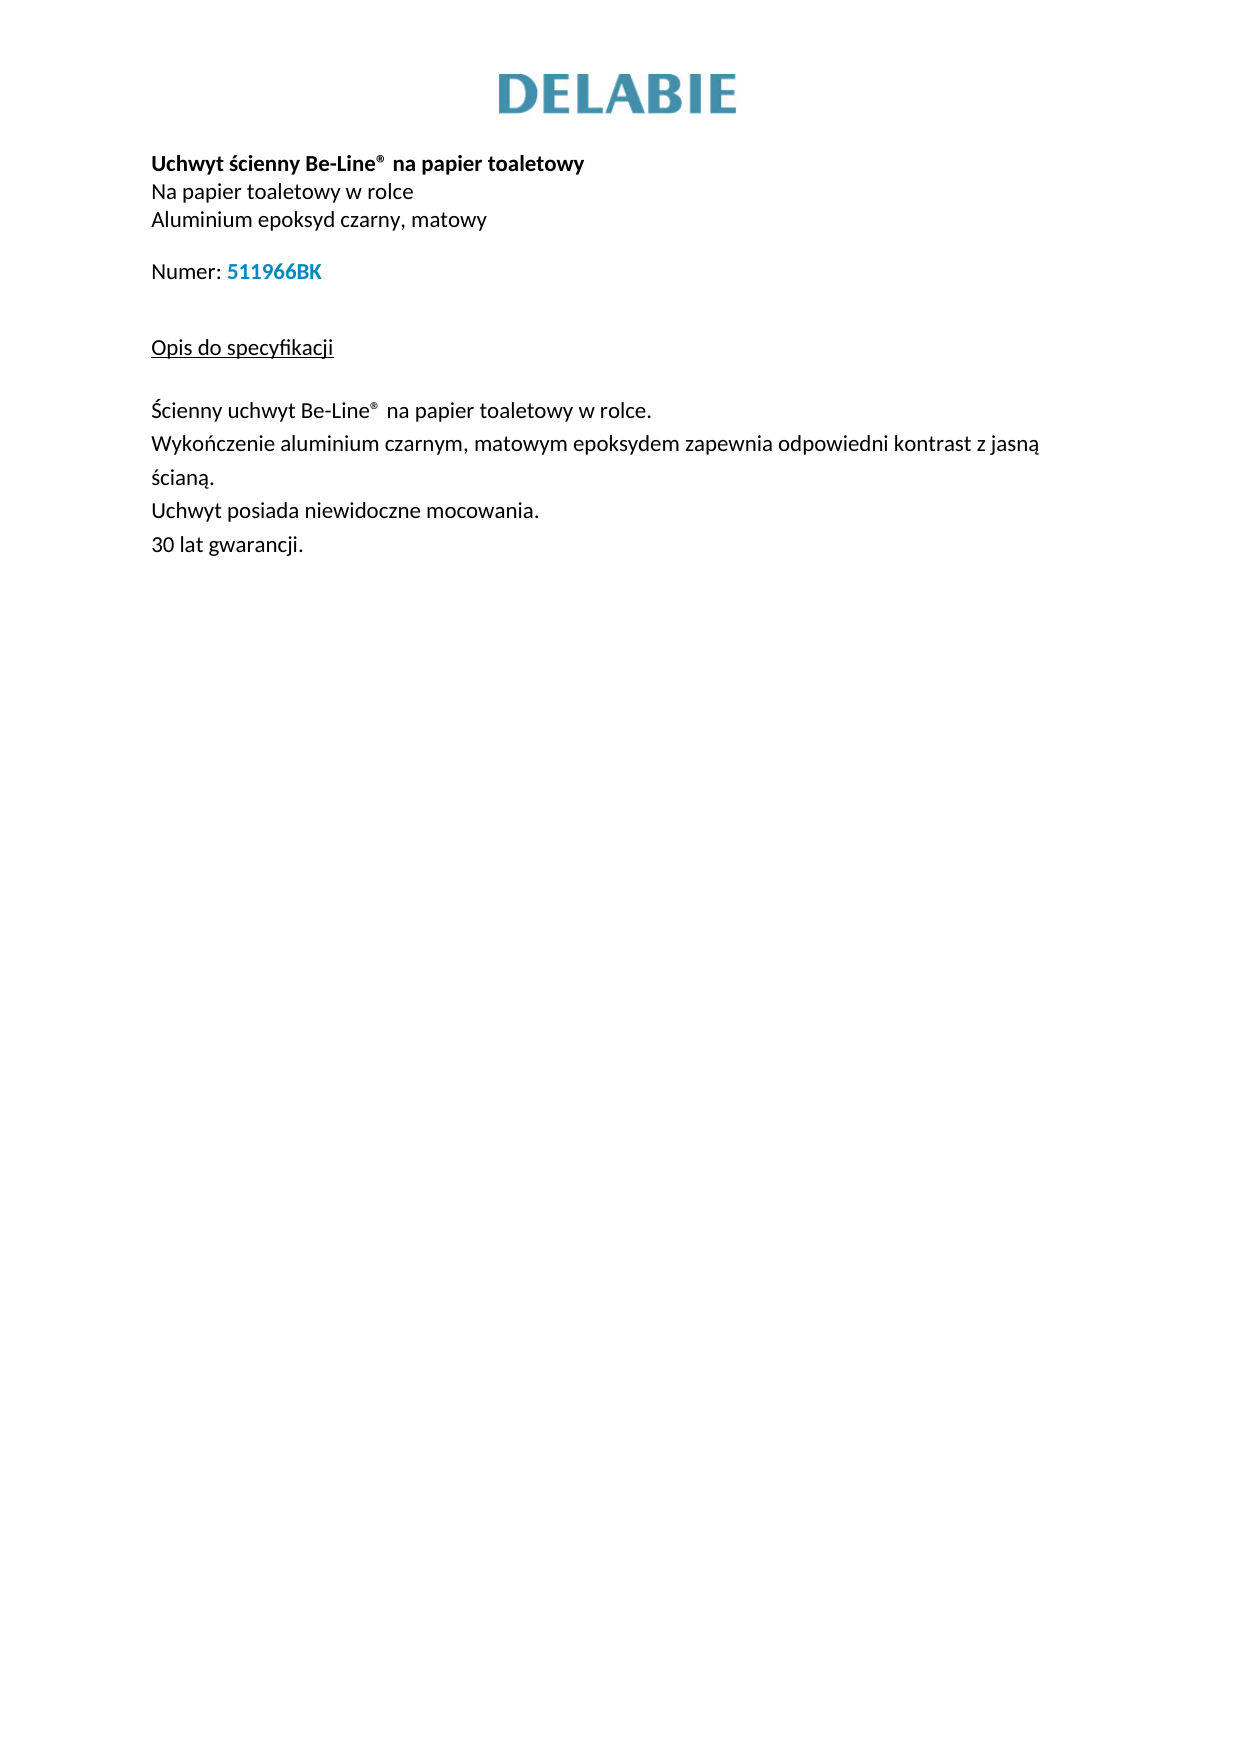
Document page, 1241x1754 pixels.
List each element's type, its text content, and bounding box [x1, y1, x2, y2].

text Wykończenie aluminium czarnym, matowym epoksydem zapewnia odpowiedni kontrast z jasną ścianą. [151, 429, 1084, 491]
picture [497, 74, 738, 114]
text Na papier toaletowy w rolce [151, 177, 1084, 205]
text Uchwyt ścienny Be-Line® na papier toaletowy [151, 149, 1084, 177]
text Numer: 511966BK [151, 257, 1084, 285]
text Ścienny uchwyt Be-Line® na papier toaletowy w rolce. [151, 396, 1084, 424]
text Aluminium epoksyd czarny, matowy [151, 205, 1084, 233]
text 30 lat gwarancji. [151, 530, 1084, 558]
text Opis do specyfikacji [151, 333, 1084, 361]
text Uchwyt posiada niewidoczne mocowania. [151, 497, 1084, 525]
